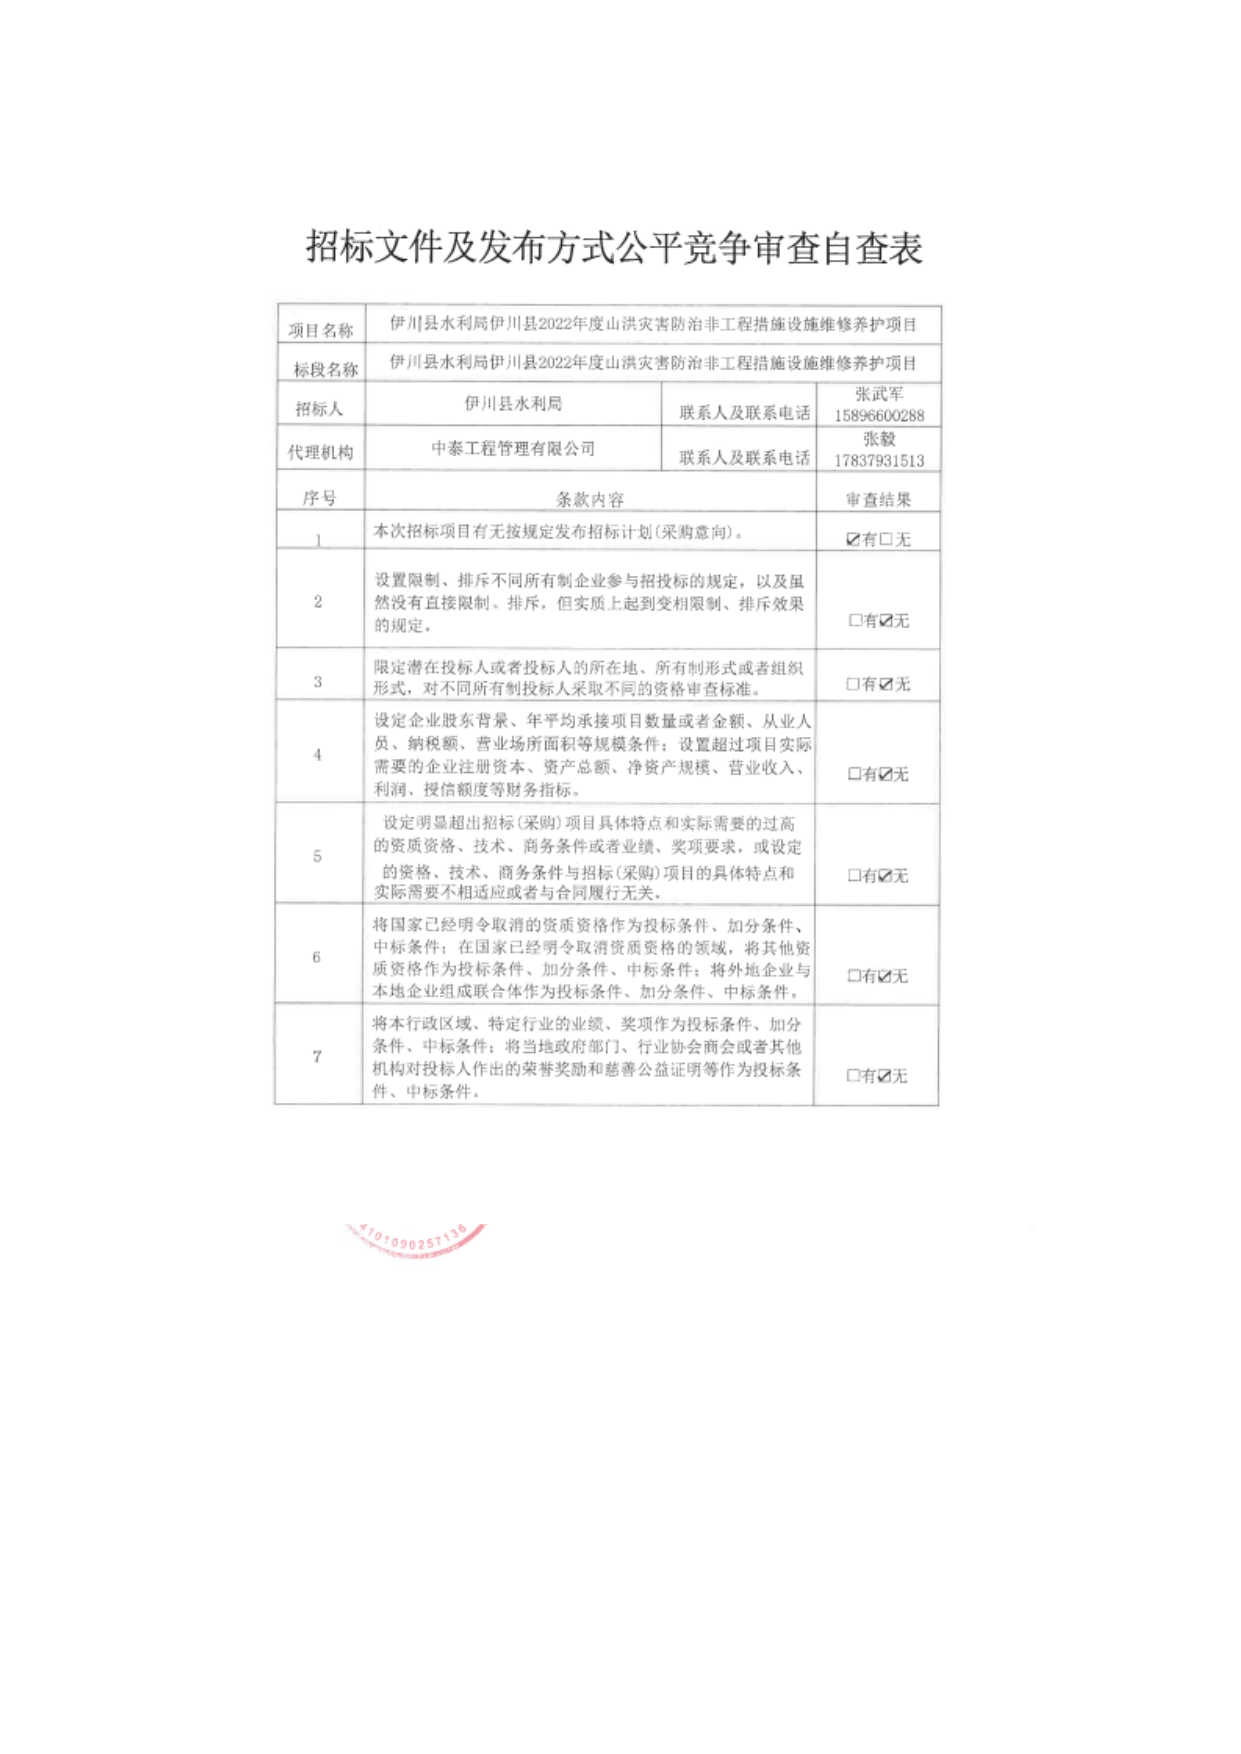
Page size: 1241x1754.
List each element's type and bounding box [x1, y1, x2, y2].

picture [187, 173, 1053, 1299]
